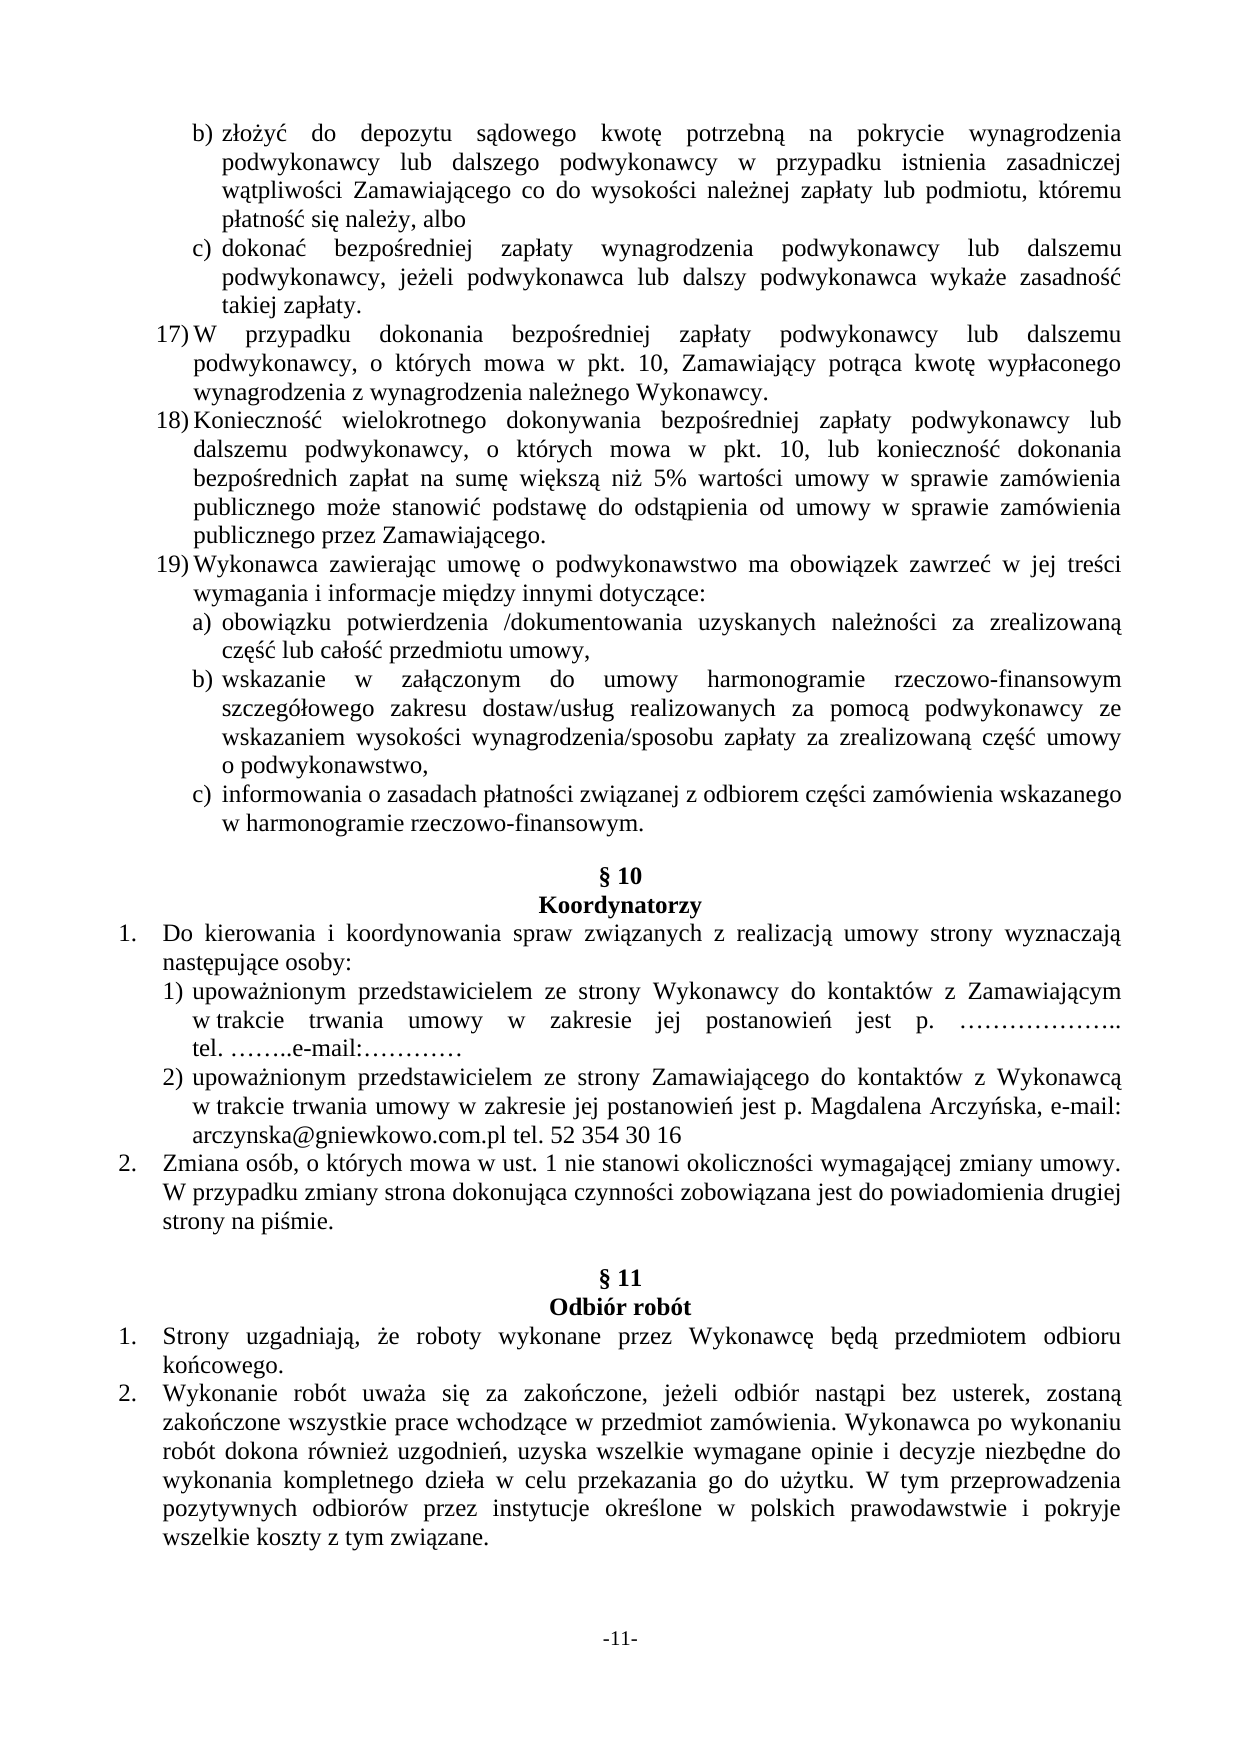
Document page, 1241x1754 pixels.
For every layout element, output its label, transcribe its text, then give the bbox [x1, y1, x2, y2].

text Koordynatorzy [118, 890, 1122, 918]
text § 11 [118, 1263, 1122, 1292]
list W przypadku dokonania bezpośredniej zapłaty podwykonawcy lub dalszemu podwykonawcy, o których mowa w pkt. 10, Zamawiający potrąca kwotę wypłaconego wynagrodzenia z wynagrodzenia należnego Wykonawcy. [156, 319, 1122, 406]
list obowiązku potwierdzenia /dokumentowania uzyskanych należności za zrealizowaną część lub całość przedmiotu umowy, [192, 607, 1122, 664]
list wskazanie w załączonym do umowy harmonogramie rzeczowo-finansowym szczegółowego zakresu dostaw/usług realizowanych za pomocą podwykonawcy ze wskazaniem wysokości wynagrodzenia/sposobu zapłaty za zrealizowaną część umowy o podwykonawstwo, [192, 664, 1122, 779]
list Wykonanie robót uważa się za zakończone, jeżeli odbiór nastąpi bez usterek, zostaną zakończone wszystkie prace wchodzące w przedmiot zamówienia. Wykonawca po wykonaniu robót dokona również uzgodnień, uzyska wszelkie wymagane opinie i decyzje niezbędne do wykonania kompletnego dzieła w celu przekazania go do użytku. W tym przeprowadzenia pozytywnych odbiorów przez instytucje określone w polskich prawodawstwie i pokryje wszelkie koszty z tym związane. [118, 1378, 1122, 1551]
list informowania o zasadach płatności związanej z odbiorem części zamówienia wskazanego w harmonogramie rzeczowo-finansowym. [192, 779, 1122, 837]
list dokonać bezpośredniej zapłaty wynagrodzenia podwykonawcy lub dalszemu podwykonawcy, jeżeli podwykonawca lub dalszy podwykonawca wykaże zasadność takiej zapłaty. [192, 233, 1122, 319]
list upoważnionym przedstawicielem ze strony Wykonawcy do kontaktów z Zamawiającym w trakcie trwania umowy w zakresie jej postanowień jest p. ……………….. tel. ……..e-mail:………… [162, 976, 1122, 1062]
text Odbiór robót [118, 1292, 1122, 1321]
list Wykonawca zawierając umowę o podwykonawstwo ma obowiązek zawrzeć w jej treści wymagania i informacje między innymi dotyczące: [156, 549, 1122, 607]
list Zmiana osób, o których mowa w ust. 1 nie stanowi okoliczności wymagającej zmiany umowy. W przypadku zmiany strona dokonująca czynności zobowiązana jest do powiadomienia drugiej strony na piśmie. [118, 1148, 1122, 1235]
list złożyć do depozytu sądowego kwotę potrzebną na pokrycie wynagrodzenia podwykonawcy lub dalszego podwykonawcy w przypadku istnienia zasadniczej wątpliwości Zamawiającego co do wysokości należnej zapłaty lub podmiotu, któremu płatność się należy, albo [192, 118, 1122, 233]
list Konieczność wielokrotnego dokonywania bezpośredniej zapłaty podwykonawcy lub dalszemu podwykonawcy, o których mowa w pkt. 10, lub konieczność dokonania bezpośrednich zapłat na sumę większą niż 5% wartości umowy w sprawie zamówienia publicznego może stanowić podstawę do odstąpienia od umowy w sprawie zamówienia publicznego przez Zamawiającego. [156, 406, 1122, 549]
list upoważnionym przedstawicielem ze strony Zamawiającego do kontaktów z Wykonawcą w trakcie trwania umowy w zakresie jej postanowień jest p. Magdalena Arczyńska, e-mail: arczynska@gniewkowo.com.pl tel. 52 354 30 16 [162, 1062, 1122, 1148]
list Strony uzgadniają, że roboty wykonane przez Wykonawcę będą przedmiotem odbioru końcowego. [118, 1321, 1122, 1378]
list Do kierowania i koordynowania spraw związanych z realizacją umowy strony wyznaczają następujące osoby: [118, 918, 1122, 976]
text § 10 [118, 861, 1122, 890]
